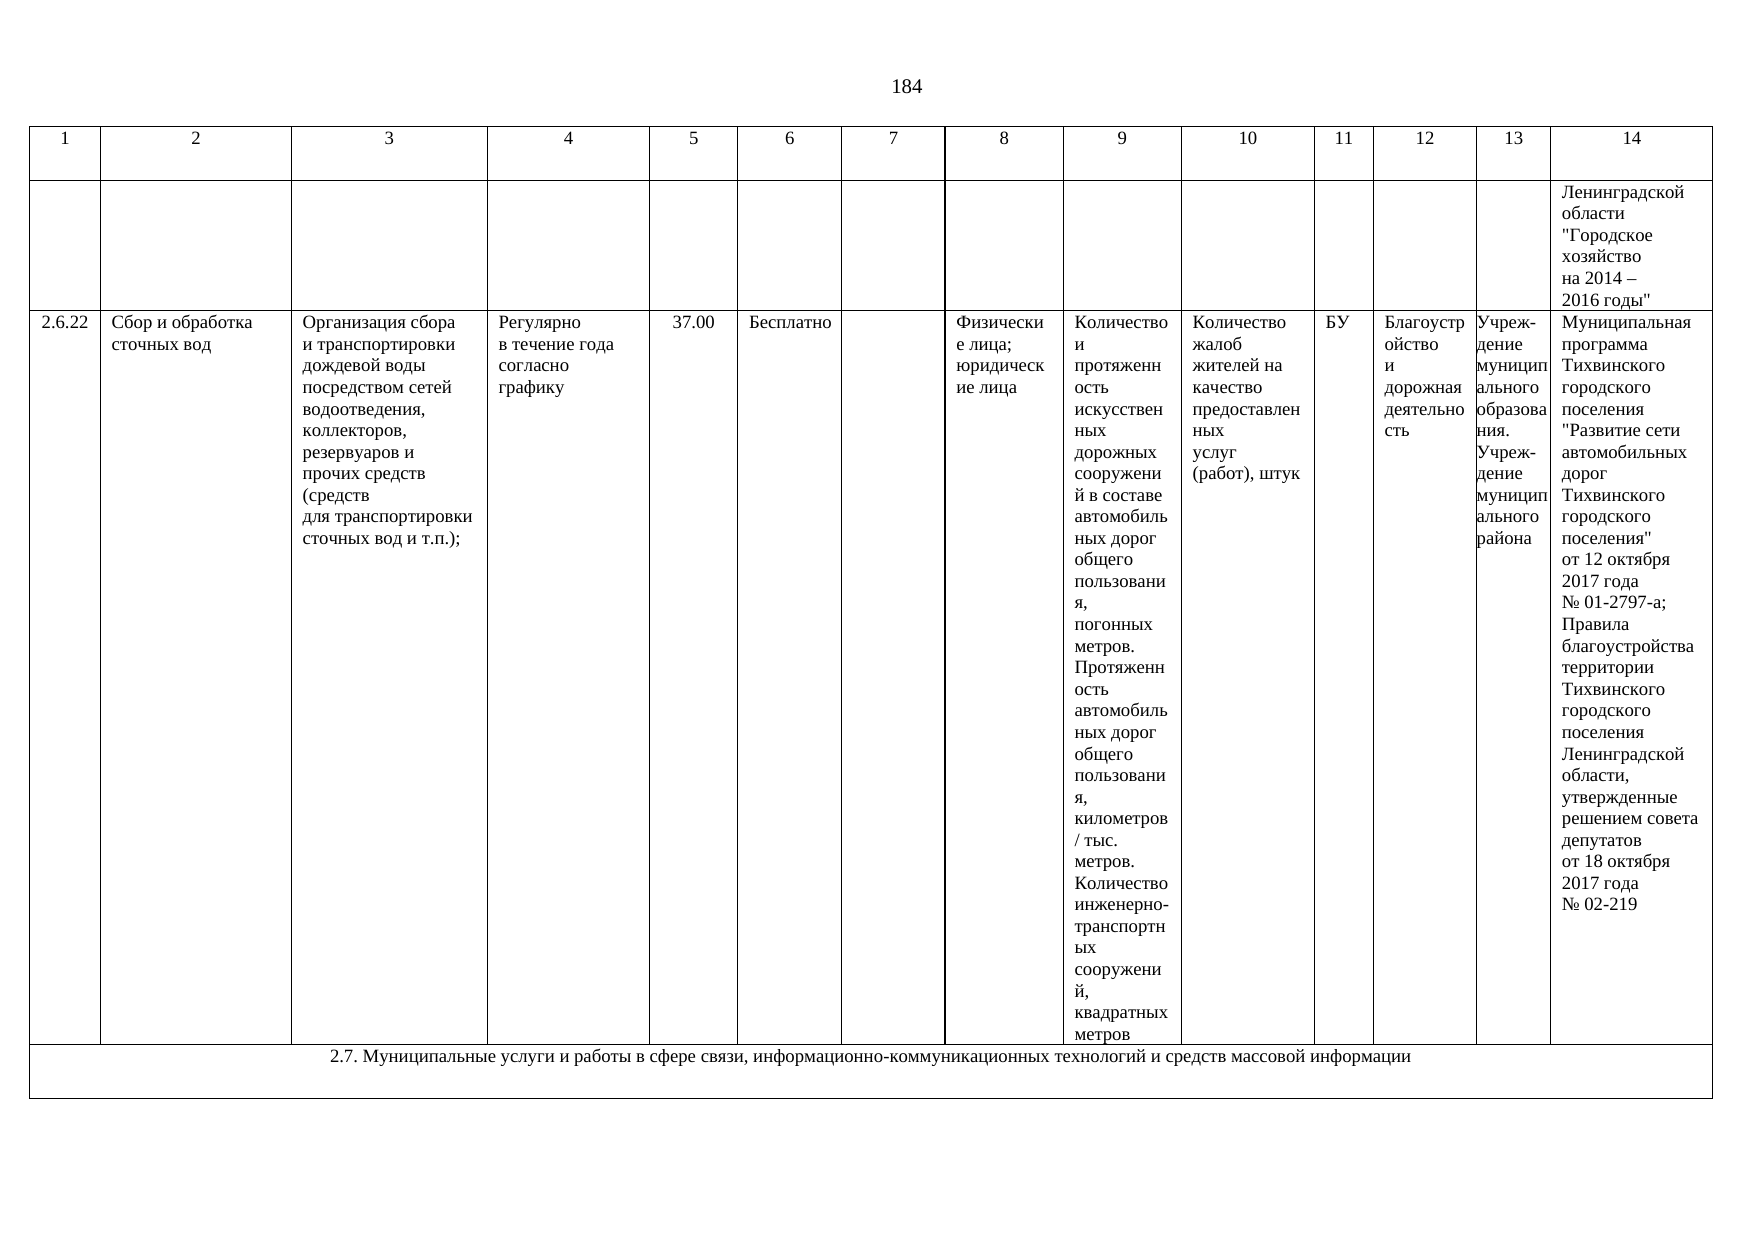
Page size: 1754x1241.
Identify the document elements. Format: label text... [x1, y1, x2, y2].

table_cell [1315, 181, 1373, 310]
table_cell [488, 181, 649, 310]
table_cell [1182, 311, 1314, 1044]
table_header 2 [101, 127, 291, 180]
table_header 5 [650, 127, 737, 180]
table_header 14 [1551, 127, 1712, 180]
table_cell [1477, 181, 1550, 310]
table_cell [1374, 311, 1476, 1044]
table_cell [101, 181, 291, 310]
table_header 1 [30, 127, 100, 180]
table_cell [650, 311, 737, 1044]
table_header 10 [1182, 127, 1314, 180]
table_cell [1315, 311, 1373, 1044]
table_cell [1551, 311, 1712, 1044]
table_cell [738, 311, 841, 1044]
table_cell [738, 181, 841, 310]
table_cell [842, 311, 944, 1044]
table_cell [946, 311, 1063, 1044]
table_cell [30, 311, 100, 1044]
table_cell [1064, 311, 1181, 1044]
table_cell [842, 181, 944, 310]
table_header 12 [1374, 127, 1476, 180]
table_header 8 [946, 127, 1063, 180]
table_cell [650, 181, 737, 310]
table_header 9 [1064, 127, 1181, 180]
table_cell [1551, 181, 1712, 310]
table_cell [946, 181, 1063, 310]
table_header 6 [738, 127, 841, 180]
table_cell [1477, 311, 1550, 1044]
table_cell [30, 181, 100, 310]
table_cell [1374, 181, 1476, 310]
table_header 11 [1315, 127, 1373, 180]
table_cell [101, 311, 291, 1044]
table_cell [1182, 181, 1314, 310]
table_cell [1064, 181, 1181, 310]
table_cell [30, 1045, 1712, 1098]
table_header 13 [1477, 127, 1550, 180]
table_header 4 [488, 127, 649, 180]
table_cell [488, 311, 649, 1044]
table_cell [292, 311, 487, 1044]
table_header 7 [842, 127, 944, 180]
table_header 3 [292, 127, 487, 180]
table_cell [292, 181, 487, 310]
